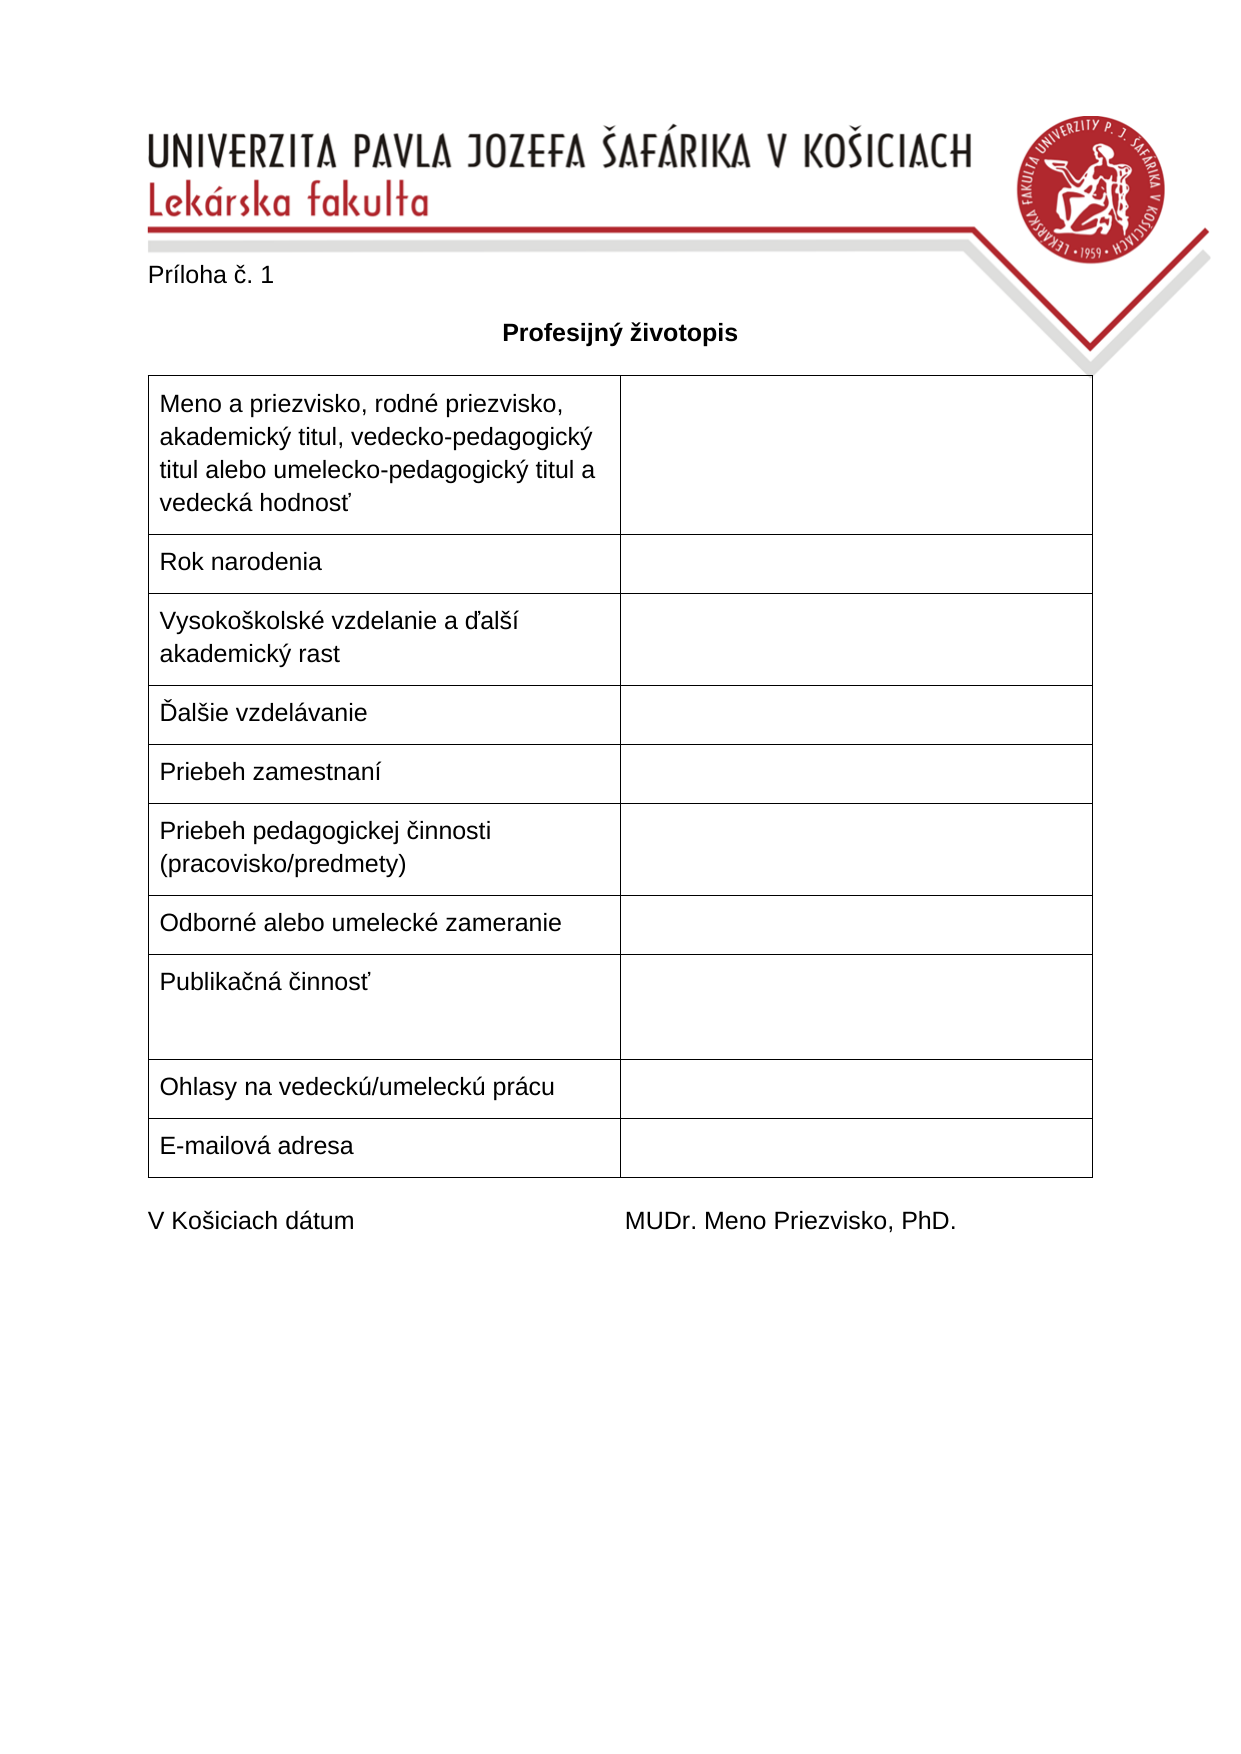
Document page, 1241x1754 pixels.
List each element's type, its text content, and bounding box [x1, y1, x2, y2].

table_cell E-mailová adresa [149, 1119, 620, 1177]
table_cell Publikačná činnosť [149, 955, 620, 1058]
table_cell Priebeh zamestnaní [149, 745, 620, 803]
text Profesijný životopis [148, 318, 1093, 347]
table_cell [621, 535, 1092, 592]
table_header [621, 376, 1092, 533]
table_cell [621, 955, 1092, 1058]
table_cell Ďalšie vzdelávanie [149, 686, 620, 744]
table_cell Ohlasy na vedeckú/umeleckú prácu [149, 1060, 620, 1117]
picture [147, 116, 1211, 379]
table_cell [621, 804, 1092, 895]
table_cell [621, 1060, 1092, 1117]
table_header Meno a priezvisko, rodné priezvisko, akademický titul, vedecko-pedagogický titul alebo umelecko-pedagogický titul a vedecká hodnosť [149, 376, 620, 533]
text Príloha č. 1 [148, 260, 1093, 289]
text V Košiciach dátum MUDr. Meno Priezvisko, PhD. [148, 1206, 1093, 1235]
table_cell [621, 896, 1092, 954]
table_cell Vysokoškolské vzdelanie a ďalší akademický rast [149, 594, 620, 684]
table_cell Odborné alebo umelecké zameranie [149, 896, 620, 954]
table_cell [621, 594, 1092, 684]
table_cell Rok narodenia [149, 535, 620, 592]
table_cell Priebeh pedagogickej činnosti (pracovisko/predmety) [149, 804, 620, 895]
table_cell [621, 1119, 1092, 1177]
table_cell [621, 745, 1092, 803]
table_cell [621, 686, 1092, 744]
